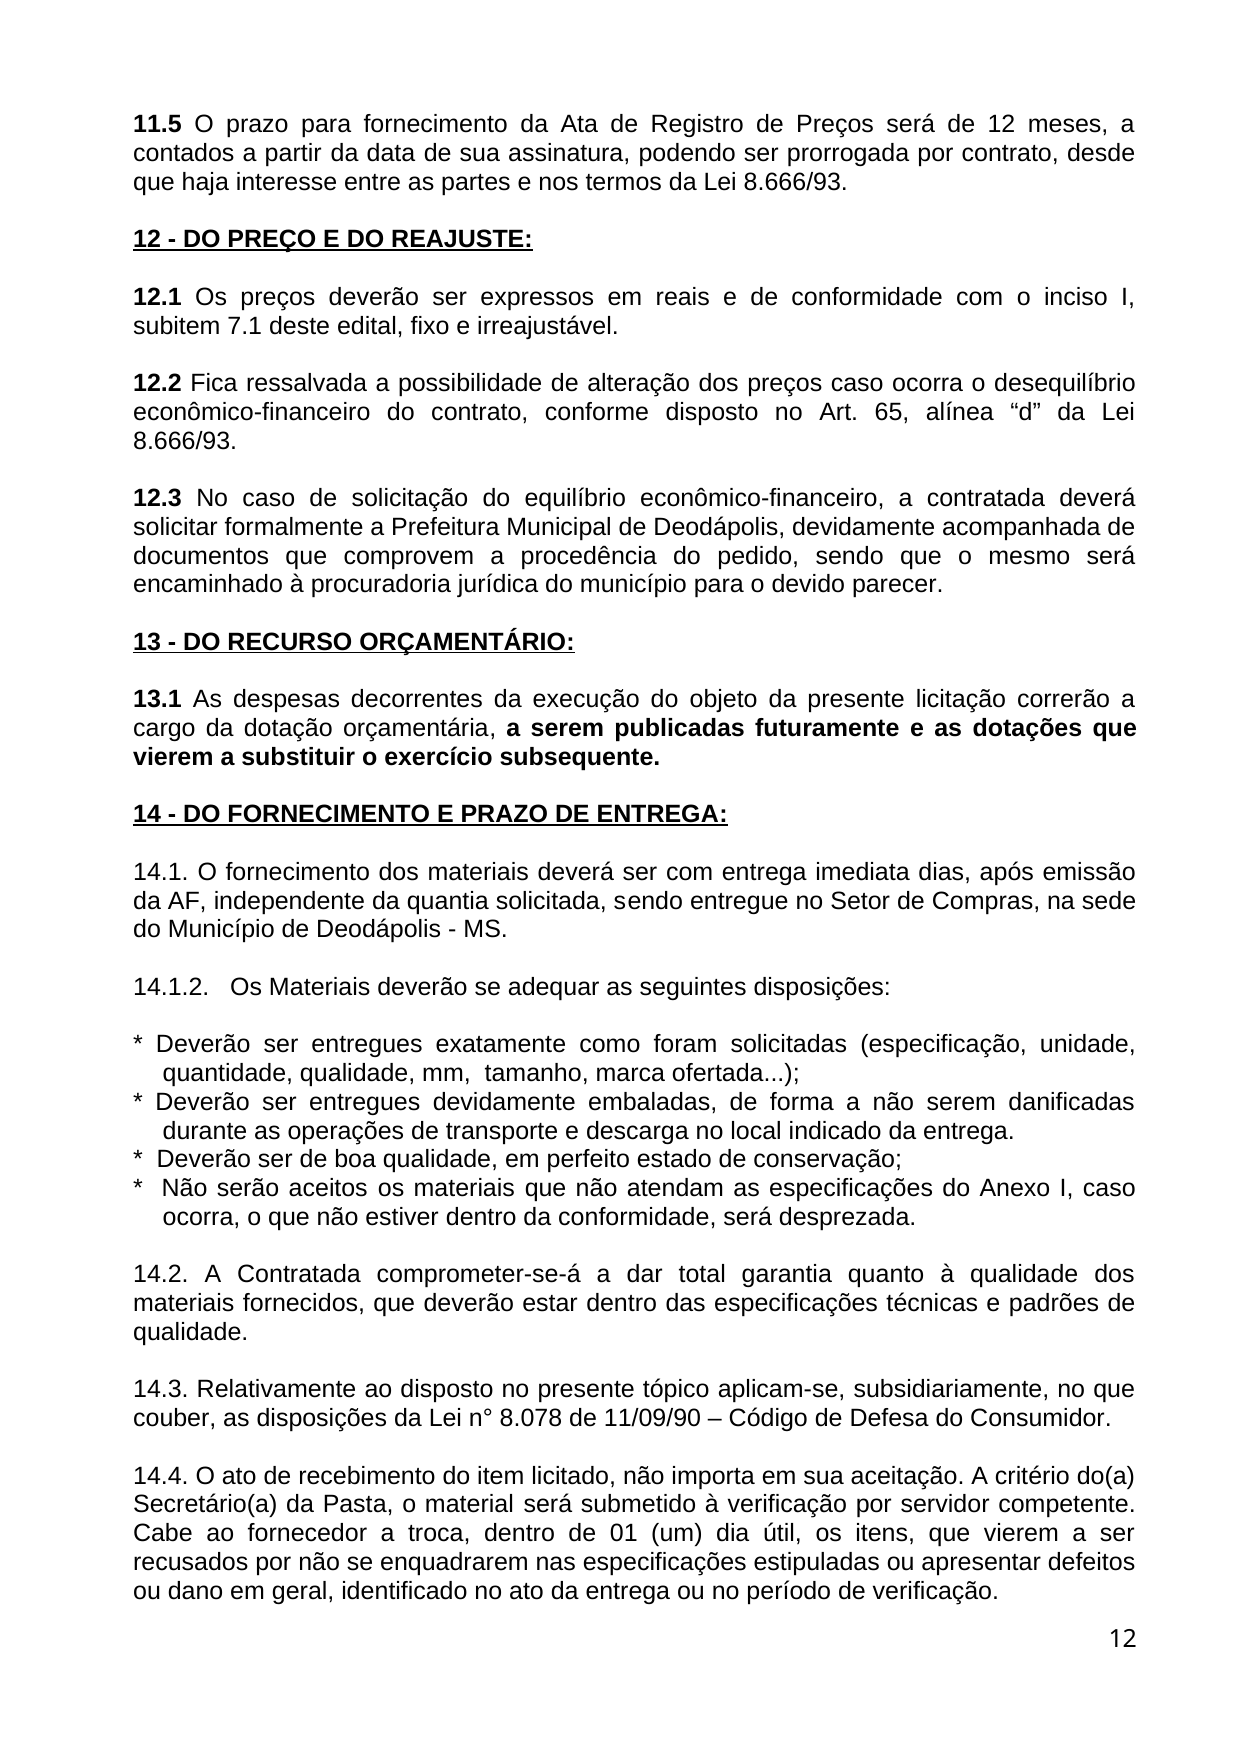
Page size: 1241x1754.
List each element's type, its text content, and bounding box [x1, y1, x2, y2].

text 14.3. Relativamente ao disposto no presente tópico aplicam-se, subsidiariamente, no que couber, as disposições da Lei n° 8.078 de 11/09/90 – Código de Defesa do Consumidor. [133, 1374, 1137, 1432]
text 14.1. O fornecimento dos materiais deverá ser com entrega imediata dias, após emissão da AF, independente da quantia solicitada, sendo entregue no Setor de Compras, na sede do Município de Deodápolis - MS. [133, 857, 1137, 943]
text 12.3 No caso de solicitação do equilíbrio econômico-financeiro, a contratada deverá solicitar formalmente a Prefeitura Municipal de Deodápolis, devidamente acompanhada de documentos que comprovem a procedência do pedido, sendo que o mesmo será encaminhado à procuradoria jurídica do município para o devido parecer. [133, 483, 1137, 598]
text 12.2 Fica ressalvada a possibilidade de alteração dos preços caso ocorra o desequilíbrio econômico-financeiro do contrato, conforme disposto no Art. 65, alínea “d” da Lei 8.666/93. [133, 368, 1137, 454]
text 13 - DO RECURSO ORÇAMENTÁRIO: [133, 627, 1137, 656]
text 12.1 Os preços deverão ser expressos em reais e de conformidade com o inciso I, subitem 7.1 deste edital, fixo e irreajustável. [133, 282, 1137, 339]
text 14.4. O ato de recebimento do item licitado, não importa em sua aceitação. A critério do(a) Secretário(a) da Pasta, o material será submetido à verificação por servidor competente. Cabe ao fornecedor a troca, dentro de 01 (um) dia útil, os itens, que vierem a ser recusados por não se enquadrarem nas especificações estipuladas ou apresentar defeitos ou dano em geral, identificado no ato da entrega ou no período de verificação. [133, 1461, 1137, 1604]
text 12 - DO PREÇO E DO REAJUSTE: [133, 224, 1137, 253]
text * Deverão ser entregues exatamente como foram solicitadas (especificação, unidade, quantidade, qualidade, mm, tamanho, marca ofertada...); [133, 1029, 1137, 1087]
text 14 - DO FORNECIMENTO E PRAZO DE ENTREGA: [133, 799, 1137, 828]
text * Deverão ser de boa qualidade, em perfeito estado de conservação; [133, 1144, 1137, 1173]
text 13.1 As despesas decorrentes da execução do objeto da presente licitação correrão a cargo da dotação orçamentária, a serem publicadas futuramente e as dotações que vierem a substituir o exercício subsequente. [133, 684, 1137, 771]
text 14.2. A Contratada comprometer-se-á a dar total garantia quanto à qualidade dos materiais fornecidos, que deverão estar dentro das especificações técnicas e padrões de qualidade. [133, 1259, 1137, 1346]
text 11.5 O prazo para fornecimento da Ata de Registro de Preços será de 12 meses, a contados a partir da data de sua assinatura, podendo ser prorrogada por contrato, desde que haja interesse entre as partes e nos termos da Lei 8.666/93. [133, 109, 1137, 196]
text * Deverão ser entregues devidamente embaladas, de forma a não serem danificadas durante as operações de transporte e descarga no local indicado da entrega. [133, 1087, 1137, 1144]
text * Não serão aceitos os materiais que não atendam as especificações do Anexo I, caso ocorra, o que não estiver dentro da conformidade, será desprezada. [133, 1173, 1137, 1231]
text 14.1.2. Os Materiais deverão se adequar as seguintes disposições: [133, 972, 1137, 1001]
